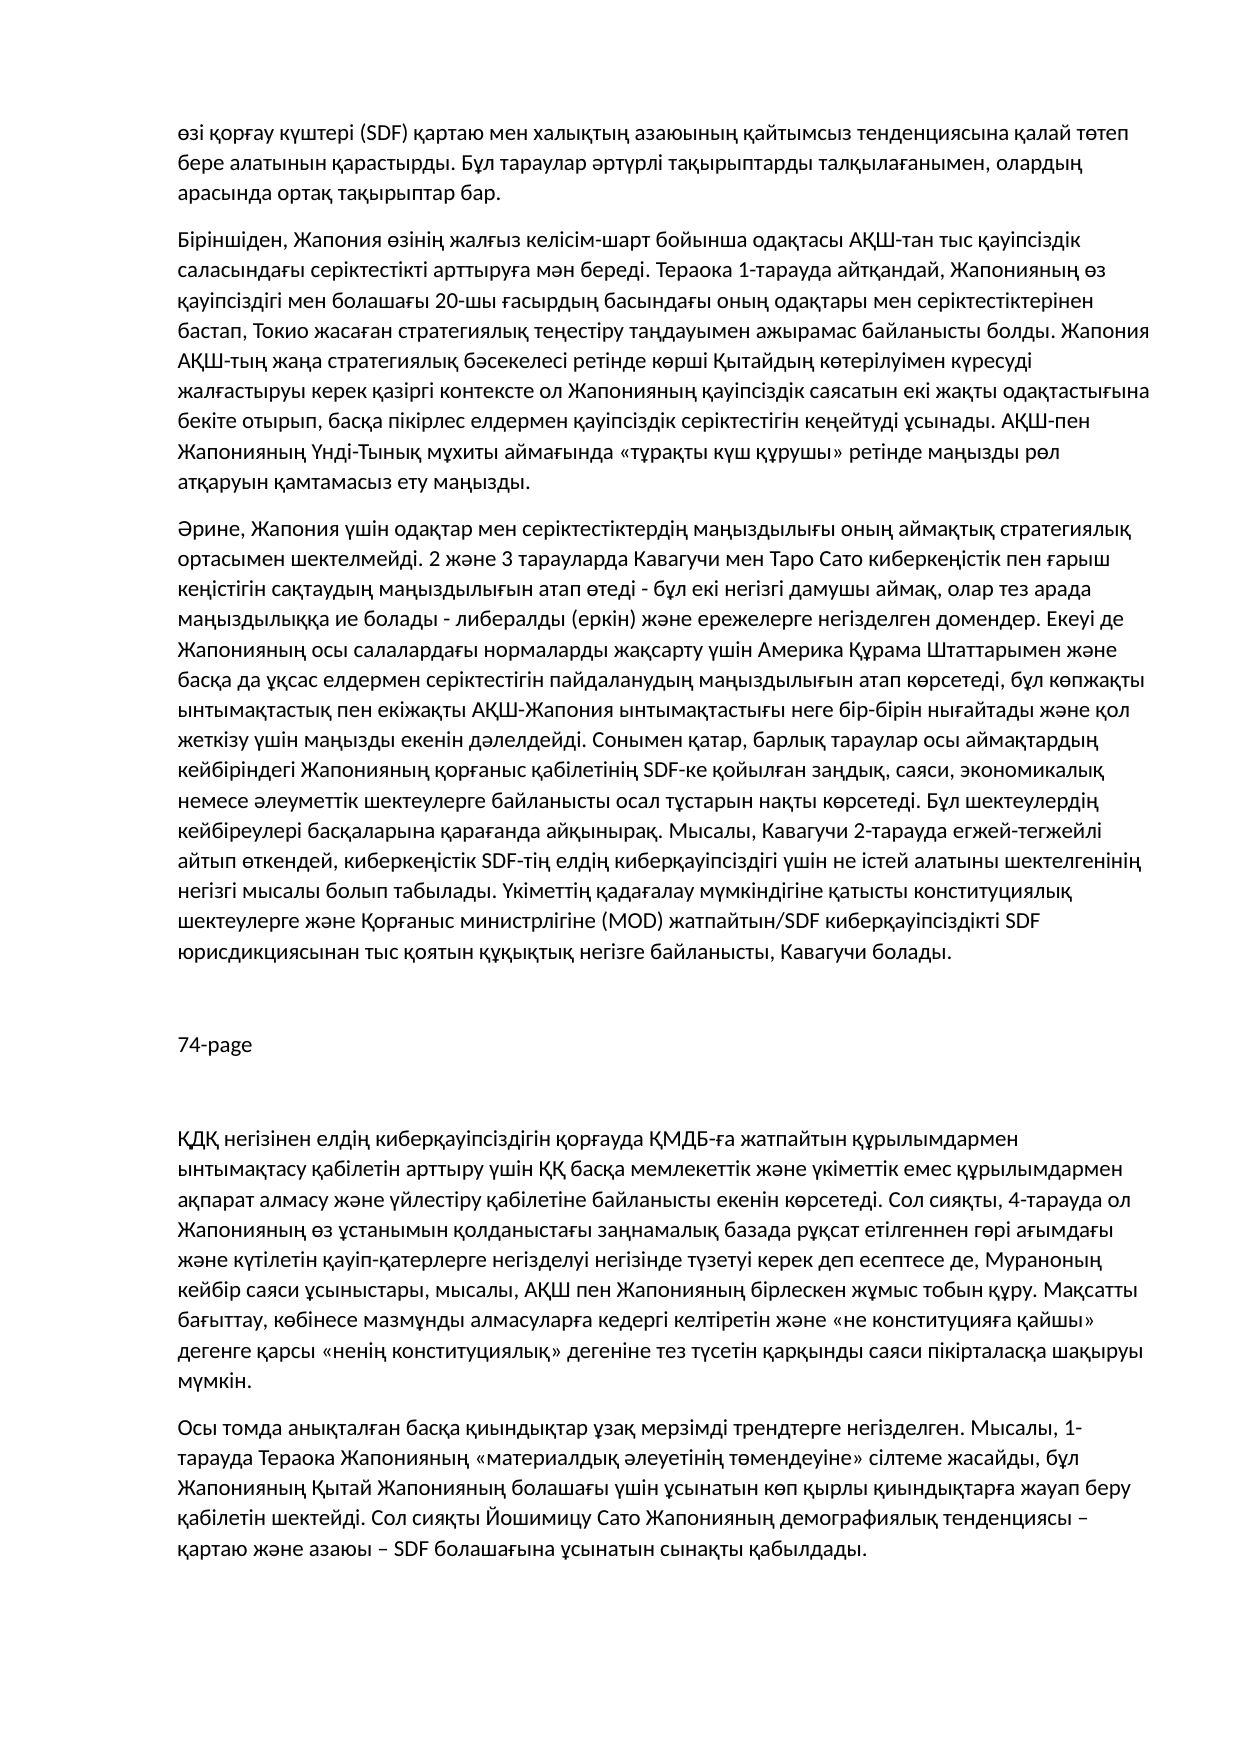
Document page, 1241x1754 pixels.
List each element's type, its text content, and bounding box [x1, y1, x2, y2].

text ҚДҚ негізінен елдің киберқауіпсіздігін қорғауда ҚМДБ-ға жатпайтын құрылымдармен ынтымақтасу қабілетін арттыру үшін ҚҚ басқа мемлекеттік және үкіметтік емес құрылымдармен ақпарат алмасу және үйлестіру қабілетіне байланысты екенін көрсетеді. Сол сияқты, 4-тарауда ол Жапонияның өз ұстанымын қолданыстағы заңнамалық базада рұқсат етілгеннен гөрі ағымдағы және күтілетін қауіп-қатерлерге негізделуі негізінде түзетуі керек деп есептесе де, Мураноның кейбір саяси ұсыныстары, мысалы, АҚШ пен Жапонияның бірлескен жұмыс тобын құру. Mақсатты бағыттау, көбінесе мазмұнды алмасуларға кедергі келтіретін және «не конституцияға қайшы» дегенге қарсы «ненің конституциялық» дегеніне тез түсетін қарқынды саяси пікірталасқа шақыруы мүмкін. [177, 1124, 1152, 1394]
text Осы томда анықталған басқа қиындықтар ұзақ мерзімді трендтерге негізделген. Мысалы, 1-тарауда Тераока Жапонияның «материалдық әлеуетінің төмендеуіне» сілтеме жасайды, бұл Жапонияның Қытай Жапонияның болашағы үшін ұсынатын көп қырлы қиындықтарға жауап беру қабілетін шектейді. Сол сияқты Йошимицу Сато Жапонияның демографиялық тенденциясы – қартаю және азаюы – SDF болашағына ұсынатын сынақты қабылдады. [177, 1413, 1152, 1562]
text Әрине, Жапония үшін одақтар мен серіктестіктердің маңыздылығы оның аймақтық стратегиялық ортасымен шектелмейді. 2 және 3 тарауларда Кавагучи мен Таро Сато киберкеңістік пен ғарыш кеңістігін сақтаудың маңыздылығын атап өтеді - бұл екі негізгі дамушы аймақ, олар тез арада маңыздылыққа ие болады - либералды (еркін) және ережелерге негізделген домендер. Екеуі де Жапонияның осы салалардағы нормаларды жақсарту үшін Америка Құрама Штаттарымен және басқа да ұқсас елдермен серіктестігін пайдаланудың маңыздылығын атап көрсетеді, бұл көпжақты ынтымақтастық пен екіжақты АҚШ-Жапония ынтымақтастығы неге бір-бірін нығайтады және қол жеткізу үшін маңызды екенін дәлелдейді. Сонымен қатар, барлық тараулар осы аймақтардың кейбіріндегі Жапонияның қорғаныс қабілетінің SDF-ке қойылған заңдық, саяси, экономикалық немесе әлеуметтік шектеулерге байланысты осал тұстарын нақты көрсетеді. Бұл шектеулердің кейбіреулері басқаларына қарағанда айқынырақ. Мысалы, Кавагучи 2-тарауда егжей-тегжейлі айтып өткендей, киберкеңістік SDF-тің елдің киберқауіпсіздігі үшін не істей алатыны шектелгенінің негізгі мысалы болып табылады. Үкіметтің қадағалау мүмкіндігіне қатысты конституциялық шектеулерге және Қорғаныс министрлігіне (MOD) жатпайтын/SDF киберқауіпсіздікті SDF юрисдикциясынан тыс қоятын құқықтық негізге байланысты, Кавагучи болады. [177, 514, 1152, 965]
text Біріншіден, Жапония өзінің жалғыз келісім-шарт бойынша одақтасы АҚШ-тан тыс қауіпсіздік саласындағы серіктестікті арттыруға мән береді. Тераока 1-тарауда айтқандай, Жапонияның өз қауіпсіздігі мен болашағы 20-шы ғасырдың басындағы оның одақтары мен серіктестіктерінен бастап, Токио жасаған стратегиялық теңестіру таңдауымен ажырамас байланысты болды. Жапония АҚШ-тың жаңа стратегиялық бәсекелесі ретінде көрші Қытайдың көтерілуімен күресуді жалғастыруы керек қазіргі контексте ол Жапонияның қауіпсіздік саясатын екі жақты одақтастығына бекіте отырып, басқа пікірлес елдермен қауіпсіздік серіктестігін кеңейтуді ұсынады. АҚШ-пен Жапонияның Үнді-Тынық мұхиты аймағында «тұрақты күш құрушы» ретінде маңызды рөл атқаруын қамтамасыз ету маңызды. [177, 225, 1152, 495]
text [177, 118, 1152, 207]
text 74-page [177, 1031, 1152, 1059]
